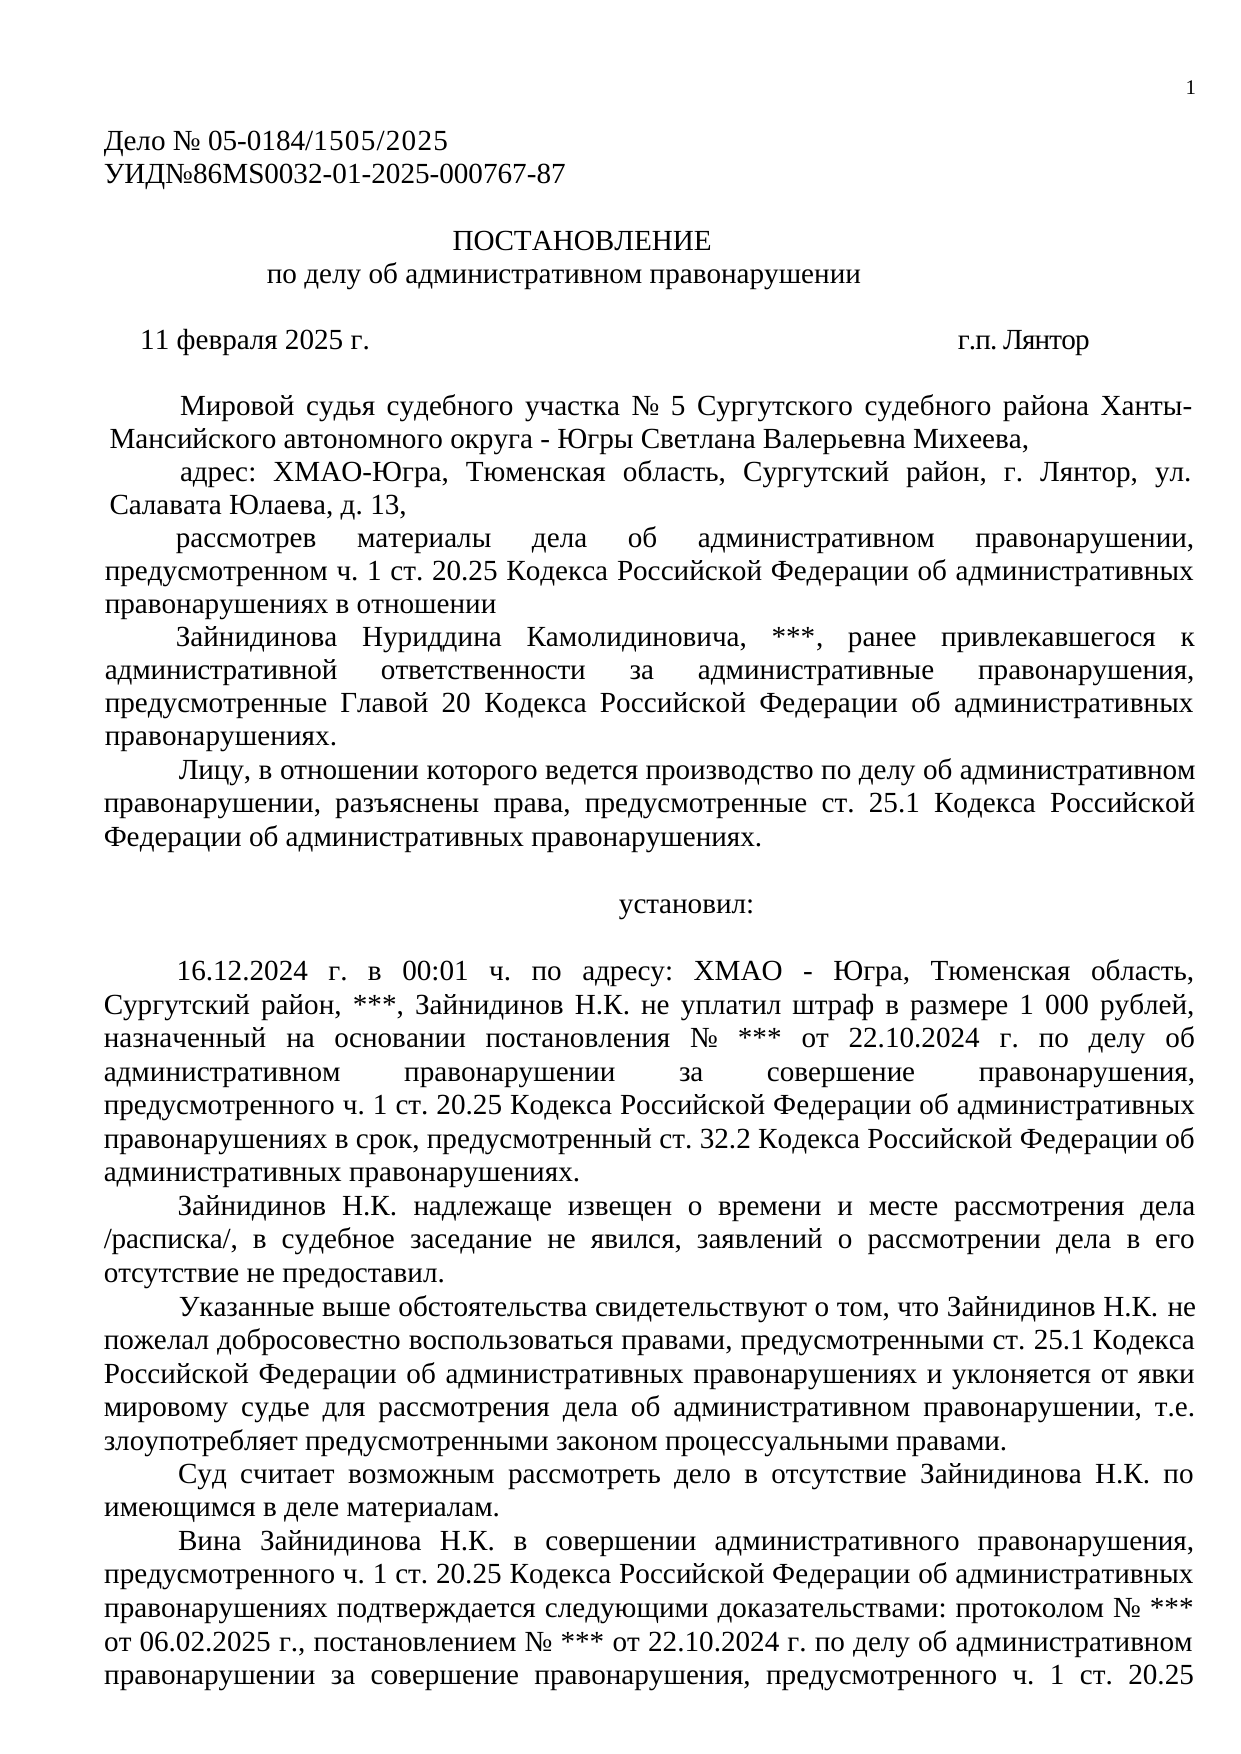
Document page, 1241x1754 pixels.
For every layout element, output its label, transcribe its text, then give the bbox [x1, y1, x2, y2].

text Суд считает возможным рассмотреть дело в отсутствие Зайнидинова Н.К. по имеющимся в деле материалам. [104, 1456, 1195, 1523]
text 11 февраля 2025 г. г.п. Лянтор [103, 323, 1144, 356]
text Указанные выше обстоятельства свидетельствуют о том, что Зайнидинов Н.К. не пожелал добросовестно воспользоваться правами, предусмотренными ст. 25.1 Кодекса Российской Федерации об административных правонарушениях и уклоняется от явки мировому судье для рассмотрения дела об административном правонарушении, т.е. злоупотребляет предусмотренными законом процессуальными правами. [103, 1289, 1196, 1456]
text Зайнидинов Н.К. надлежаще извещен о времени и месте рассмотрения дела /расписка/, в судебное заседание не явился, заявлений о рассмотрении дела в его отсутствие не предоставил. [103, 1188, 1196, 1289]
text установил: [85, 886, 1196, 920]
text Мировой судья судебного участка № 5 Сургутского судебного района Ханты-Мансийского автономного округа - Югры Светлана Валерьевна Михеева, [109, 389, 1193, 455]
text Лицу, в отношении которого ведется производство по делу об административном правонарушении, разъяснены права, предусмотренные ст. 25.1 Кодекса Российской Федерации об административных правонарушениях. [103, 752, 1196, 853]
text УИД№86MS0032-01-2025-000767-87 [103, 157, 1196, 190]
text Зайнидинова Нуриддина Камолидиновича, ***, ранее привлекавшегося к административной ответственности за административные правонарушения, предусмотренные Главой 20 Кодекса Российской Федерации об административных правонарушениях. [104, 620, 1195, 752]
text Дело № 05-0184/1505/2025 [103, 123, 1196, 157]
text адрес: ХМАО-Югра, Тюменская область, Сургутский район, г. Лянтор, ул. Салавата Юлаева, д. 13, [109, 455, 1193, 521]
text рассмотрев материалы дела об административном правонарушении, предусмотренном ч. 1 ст. 20.25 Кодекса Российской Федерации об административных правонарушениях в отношении [104, 521, 1195, 620]
text ПОСТАНОВЛЕНИЕ по делу об административном правонарушении [186, 224, 1144, 290]
text 16.12.2024 г. в 00:01 ч. по адресу: ХМАО - Югра, Тюменская область, Сургутский район, ***, Зайнидинов Н.К. не уплатил штраф в размере 1 000 рублей, назначенный на основании постановления № *** от 22.10.2024 г. по делу об административном правонарушении за совершение правонарушения, предусмотренного ч. 1 ст. 20.25 Кодекса Российской Федерации об административных правонарушениях в срок, предусмотренный ст. 32.2 Кодекса Российской Федерации об административных правонарушениях. [103, 953, 1196, 1188]
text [104, 1523, 1195, 1691]
